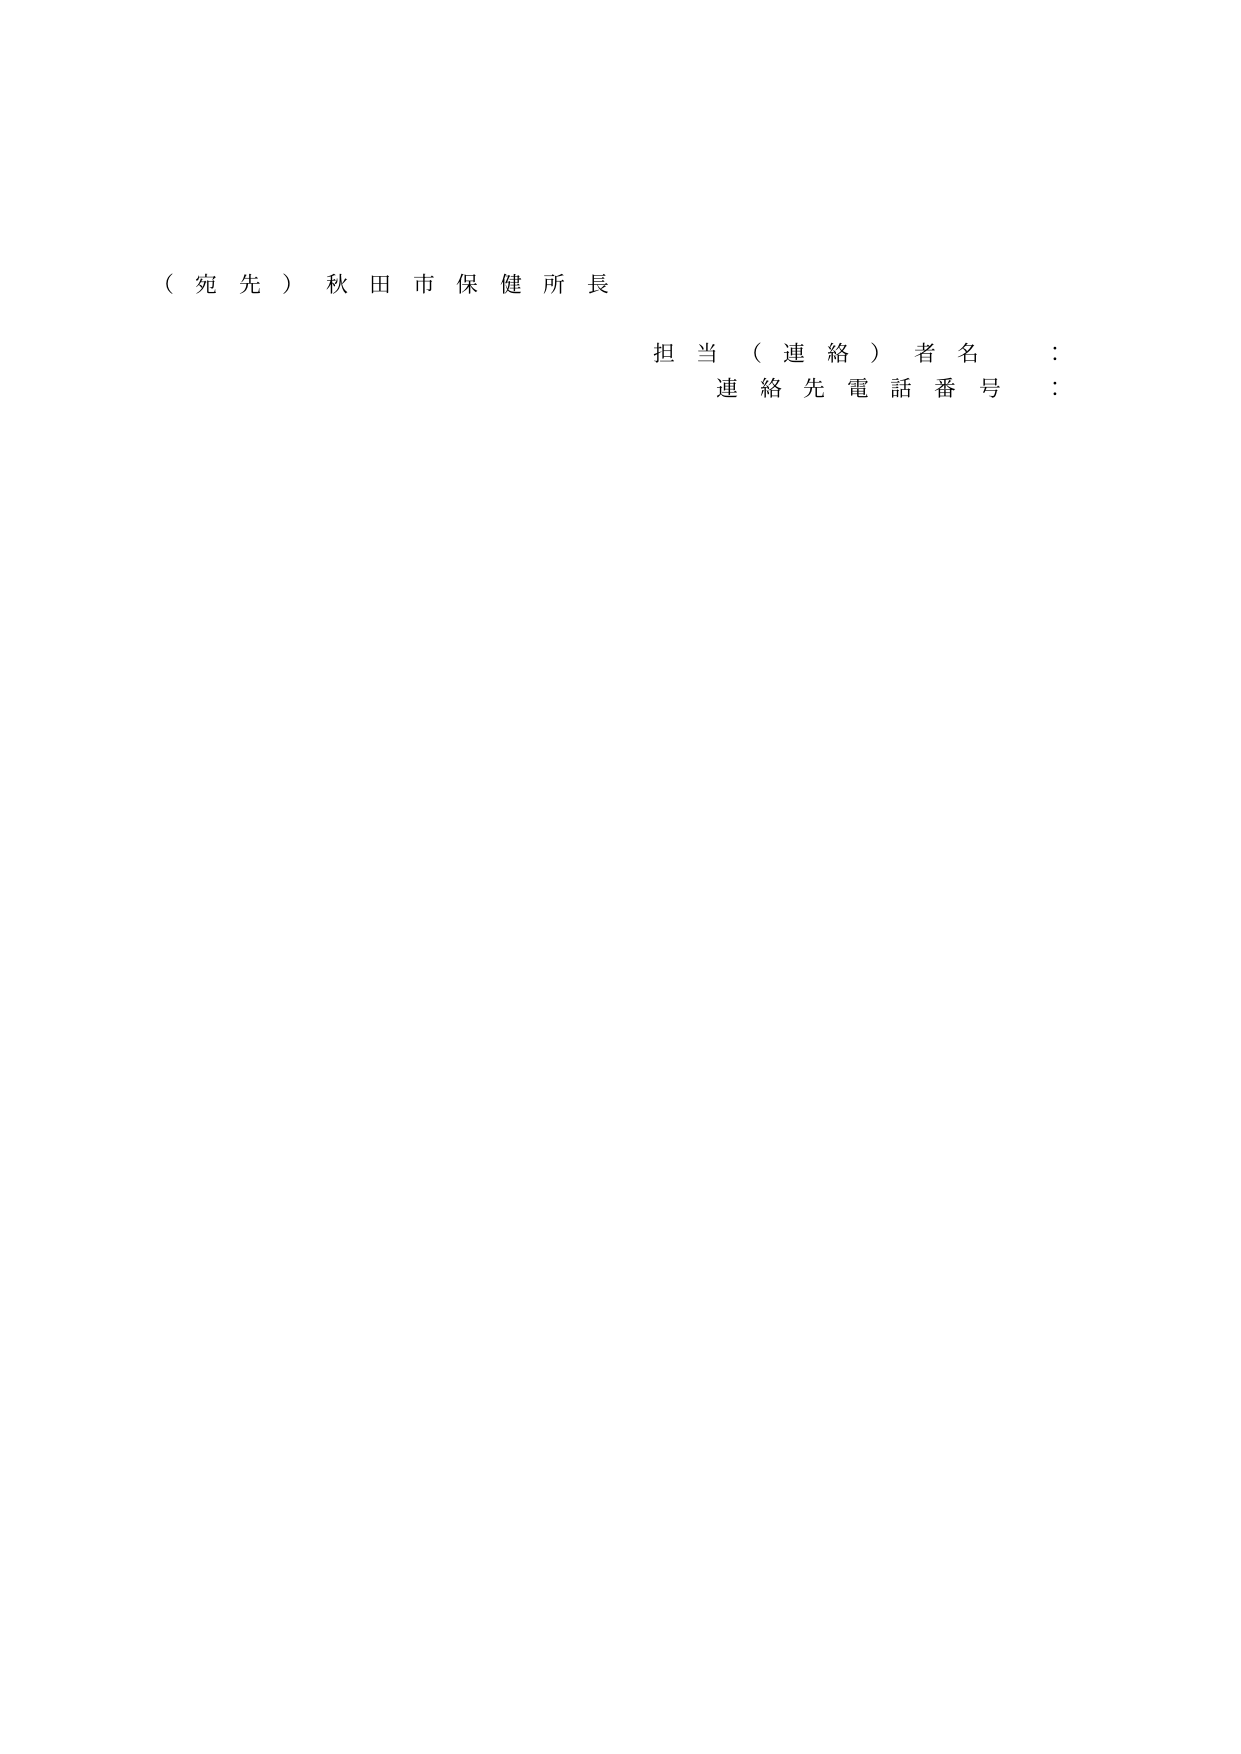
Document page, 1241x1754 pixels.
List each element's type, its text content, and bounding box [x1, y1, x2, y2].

text 連絡先電話番号 ： [152, 370, 1088, 404]
text （宛先）秋田市保健所長 [152, 265, 1088, 300]
text 担当（連絡）者名 ： [152, 335, 1088, 370]
